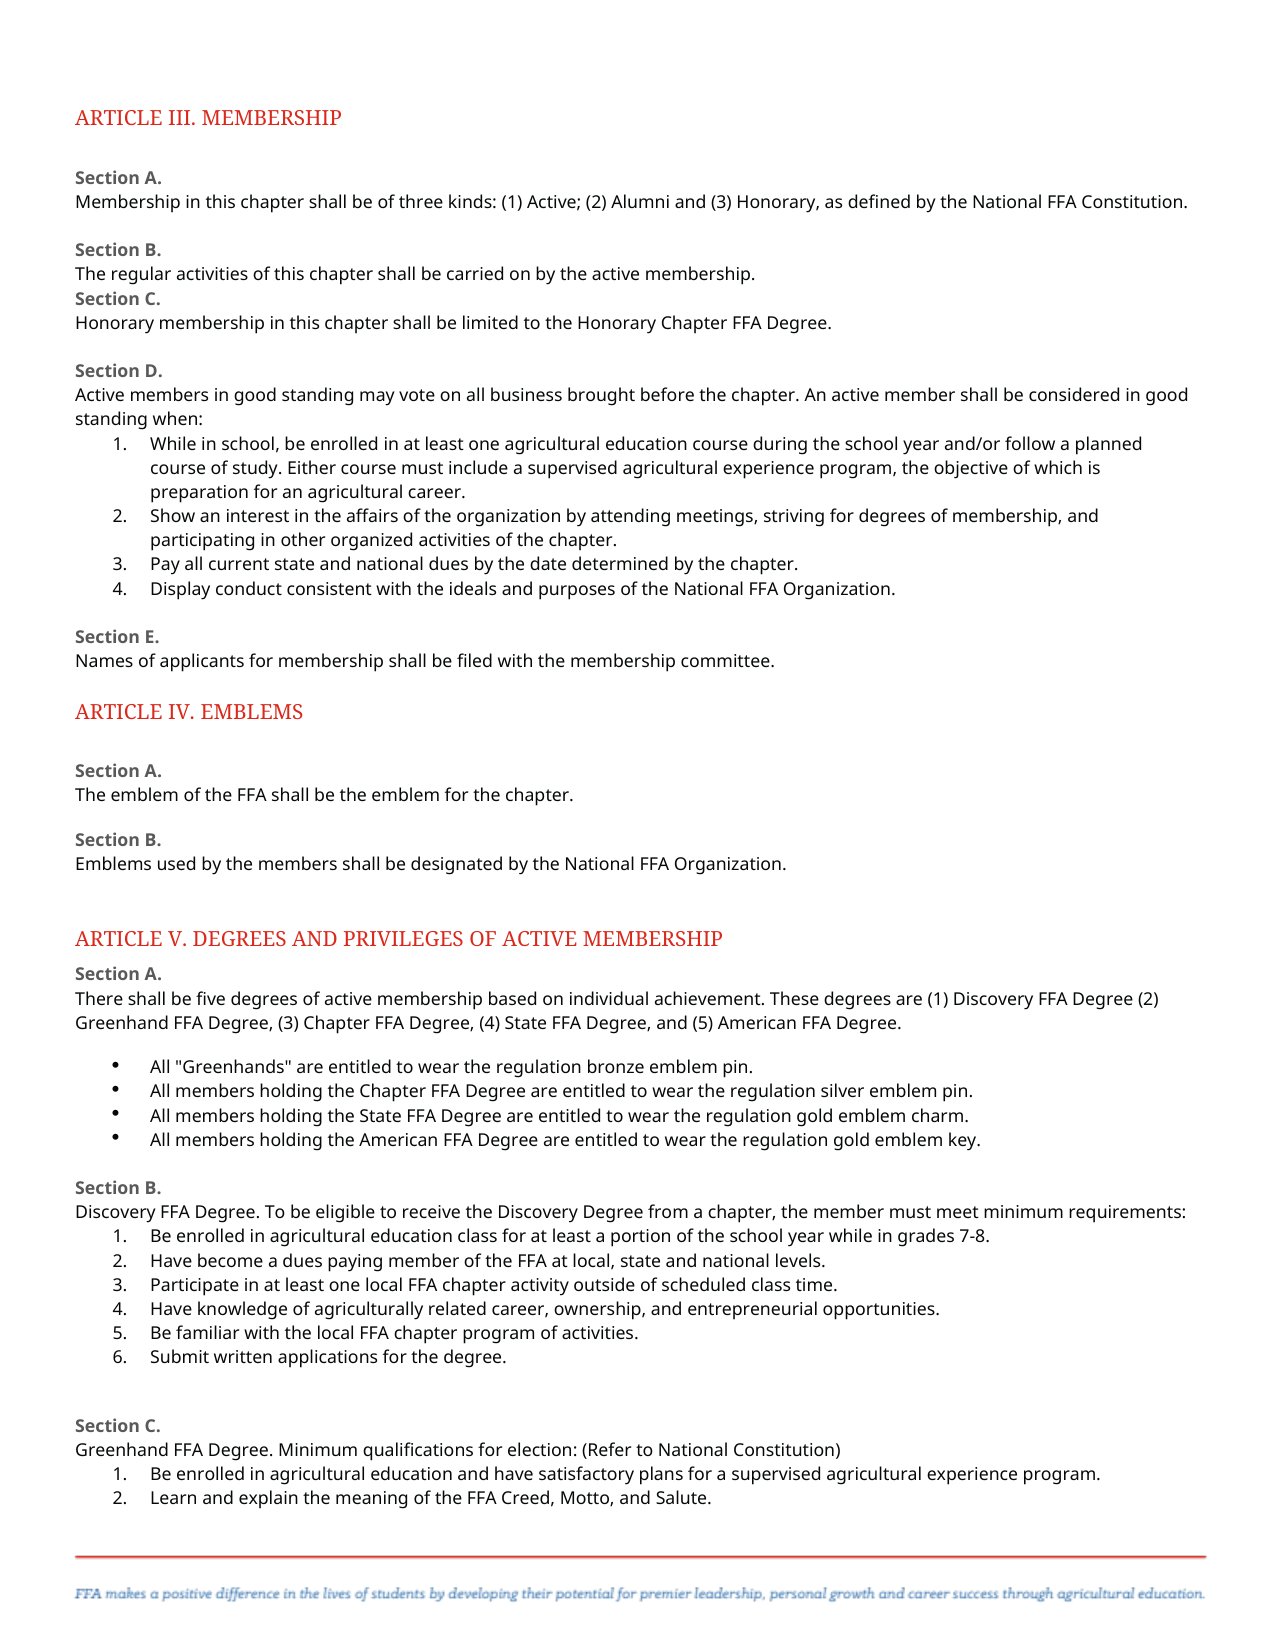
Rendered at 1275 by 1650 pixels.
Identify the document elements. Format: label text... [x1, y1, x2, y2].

text Honorary membership in this chapter shall be limited to the Honorary Chapter FFA Degree. [75, 310, 1200, 334]
list Participate in at least one local FFA chapter activity outside of scheduled class time. [112, 1272, 1200, 1296]
list Be familiar with the local FFA chapter program of activities. [112, 1321, 1200, 1345]
text Active members in good standing may vote on all business brought before the chapter. An active member shall be considered in good standing when: [75, 383, 1200, 431]
text Section E. [75, 624, 1200, 648]
text Discovery FFA Degree. To be eligible to receive the Discovery Degree from a chapter, the member must meet minimum requirements: [75, 1200, 1200, 1224]
list While in school, be enrolled in at least one agricultural education course during the school year and/or follow a planned course of study. Either course must include a supervised agricultural experience program, the objective of which is preparation for an agricultural career. [112, 431, 1200, 503]
list Submit written applications for the degree. [112, 1345, 1200, 1369]
list Display conduct consistent with the ideals and purposes of the National FFA Organization. [112, 576, 1200, 600]
list Be enrolled in agricultural education and have satisfactory plans for a supervised agricultural experience program. [112, 1462, 1200, 1486]
text Section C. [75, 1413, 1200, 1437]
list All "Greenhands" are entitled to wear the regulation bronze emblem pin. [112, 1055, 1200, 1079]
text Names of applicants for membership shall be filed with the membership committee. [75, 648, 1200, 673]
list Learn and explain the meaning of the FFA Creed, Motto, and Salute. [112, 1486, 1200, 1510]
text Article III. Membership [75, 103, 1200, 132]
list All members holding the State FFA Degree are entitled to wear the regulation gold emblem charm. [112, 1103, 1200, 1127]
text Section C. [75, 286, 1200, 310]
text ARTICLE V. Degrees and Privileges of Active Membership [75, 924, 1200, 952]
text Section D. [75, 358, 1200, 383]
list All members holding the American FFA Degree are entitled to wear the regulation gold emblem key. [112, 1127, 1200, 1151]
text Section B. [75, 827, 1200, 852]
text There shall be five degrees of active membership based on individual achievement. These degrees are (1) Discovery FFA Degree (2) Greenhand FFA Degree, (3) Chapter FFA Degree, (4) State FFA Degree, and (5) American FFA Degree. [75, 986, 1200, 1034]
text Section A. [75, 165, 1200, 189]
text Greenhand FFA Degree. Minimum qualifications for election: (Refer to National Constitution) [75, 1437, 1200, 1462]
list Show an interest in the affairs of the organization by attending meetings, striving for degrees of membership, and participating in other organized activities of the chapter. [112, 503, 1200, 552]
list Have become a dues paying member of the FFA at local, state and national levels. [112, 1248, 1200, 1272]
text The regular activities of this chapter shall be carried on by the active membership. [75, 262, 1200, 286]
text Section B. [75, 1176, 1200, 1200]
list Have knowledge of agriculturally related career, ownership, and entrepreneurial opportunities. [112, 1296, 1200, 1321]
text Section A. [75, 759, 1200, 783]
list Be enrolled in agricultural education class for at least a portion of the school year while in grades 7-8. [112, 1224, 1200, 1248]
list Pay all current state and national dues by the date determined by the chapter. [112, 552, 1200, 576]
text Emblems used by the members shall be designated by the National FFA Organization. [75, 852, 1200, 876]
text Section B. [75, 238, 1200, 262]
text Membership in this chapter shall be of three kinds: (1) Active; (2) Alumni and (3) Honorary, as defined by the National FFA Constitution. [75, 189, 1200, 213]
text ARTICLE IV. Emblems [75, 697, 1200, 725]
text Section A. [75, 962, 1200, 986]
text The emblem of the FFA shall be the emblem for the chapter. [75, 783, 1200, 807]
list All members holding the Chapter FFA Degree are entitled to wear the regulation silver emblem pin. [112, 1079, 1200, 1103]
